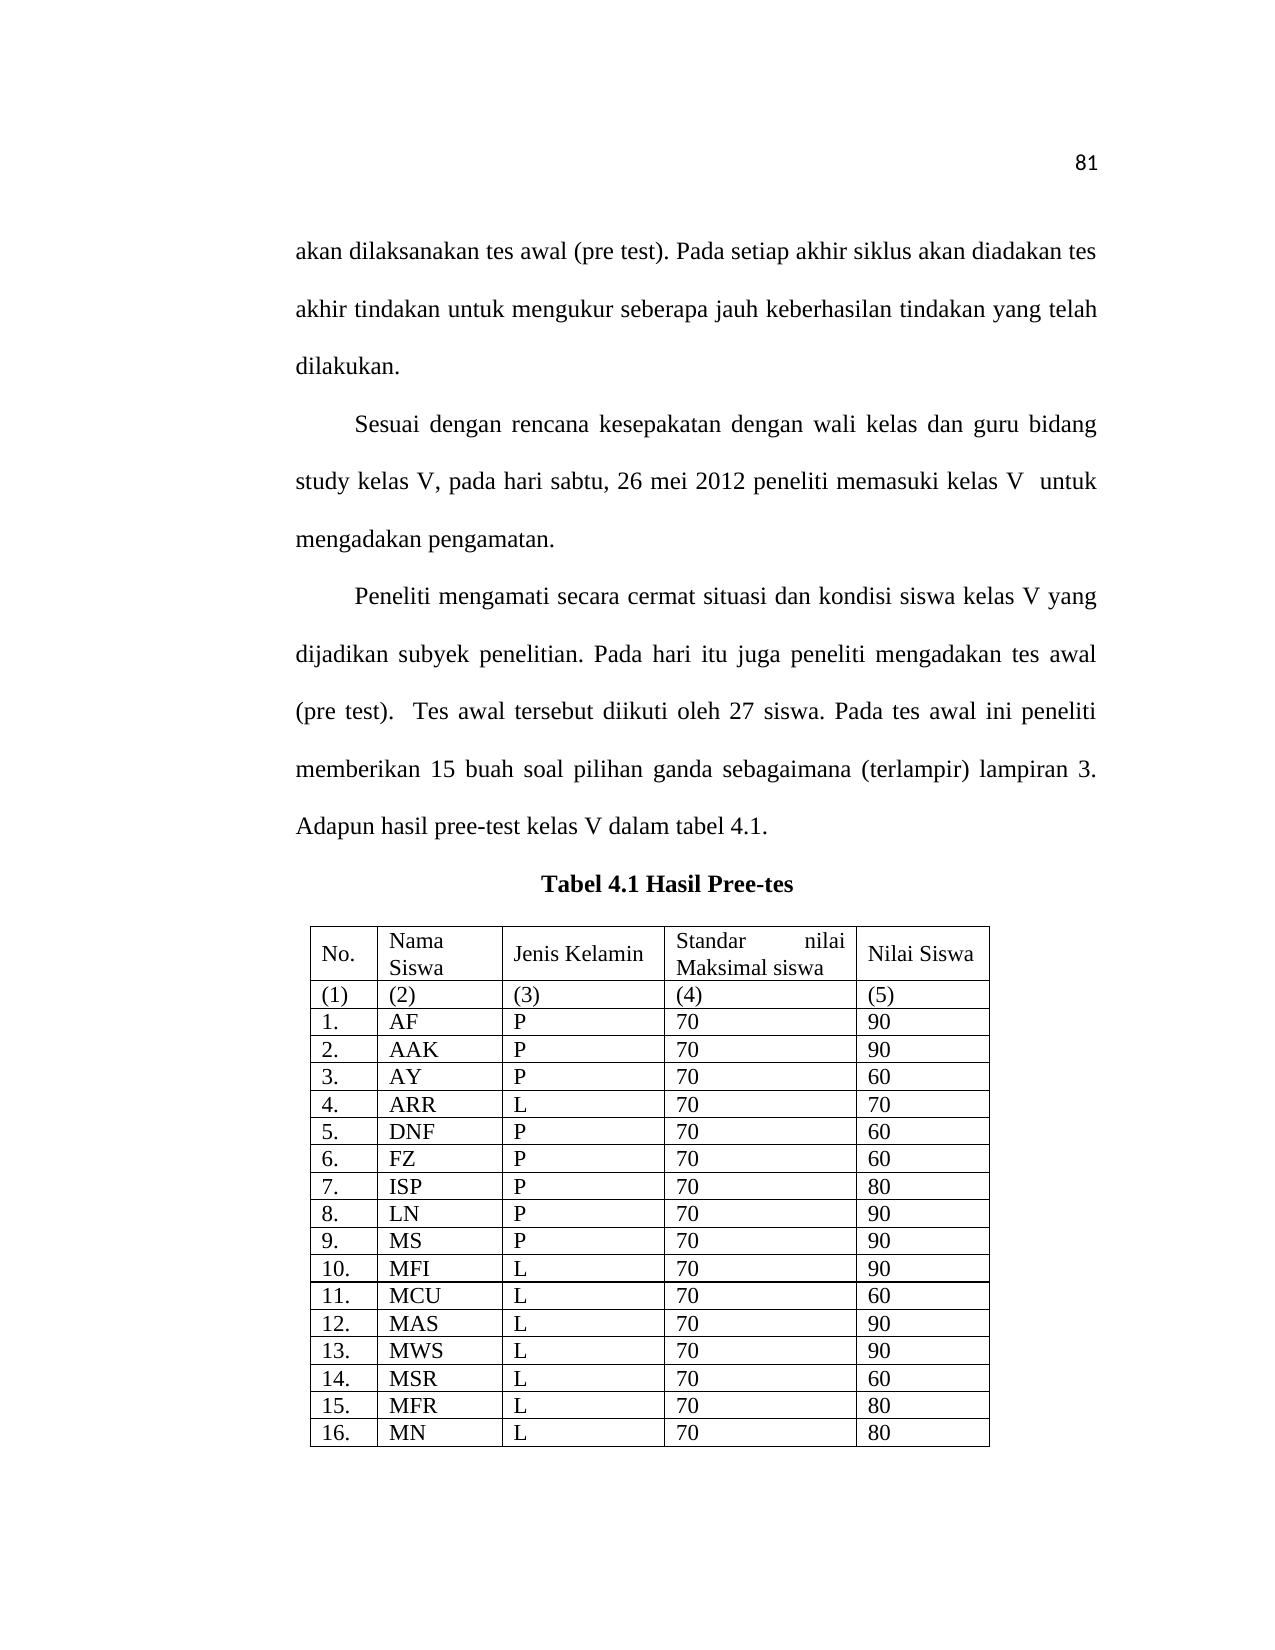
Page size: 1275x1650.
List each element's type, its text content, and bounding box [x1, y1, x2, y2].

table_cell 8. [311, 1200, 377, 1227]
table_cell 60 [857, 1063, 989, 1089]
table_cell L [503, 1392, 664, 1418]
table_cell MCU [378, 1283, 502, 1309]
table_cell L [503, 1365, 664, 1391]
table_cell 3. [311, 1063, 377, 1089]
table_cell 90 [857, 1009, 989, 1035]
table_cell 5. [311, 1118, 377, 1144]
table_cell P [503, 1009, 664, 1035]
table_cell 80 [857, 1392, 989, 1418]
table_cell 11. [311, 1283, 377, 1309]
table_cell 60 [857, 1145, 989, 1172]
table_cell 80 [857, 1419, 989, 1446]
table_cell L [503, 1091, 664, 1117]
table_cell MSR [378, 1365, 502, 1391]
table_cell MFR [378, 1392, 502, 1418]
table_cell 70 [665, 1310, 856, 1336]
table_cell 70 [665, 1200, 856, 1227]
table_cell 70 [665, 1063, 856, 1089]
table_cell L [503, 1255, 664, 1281]
table_header Jenis Kelamin [503, 927, 664, 980]
table_cell 70 [665, 1283, 856, 1309]
table_cell 90 [857, 1228, 989, 1254]
table_cell 7. [311, 1173, 377, 1199]
table_cell MAS [378, 1310, 502, 1336]
table_cell ISP [378, 1173, 502, 1199]
table_cell 90 [857, 1337, 989, 1363]
table_cell L [503, 1283, 664, 1309]
table_header Nilai Siswa [857, 927, 989, 980]
table_cell 80 [857, 1173, 989, 1199]
table_cell (5) [857, 981, 989, 1007]
table_cell 12. [311, 1310, 377, 1336]
table_cell (3) [503, 981, 664, 1007]
text Tabel 4.1 Hasil Pree-tes [236, 869, 1098, 897]
table_cell L [503, 1310, 664, 1336]
table_cell 90 [857, 1310, 989, 1336]
table_cell P [503, 1063, 664, 1089]
table_cell 70 [665, 1173, 856, 1199]
table_cell 70 [665, 1365, 856, 1391]
table_cell 90 [857, 1200, 989, 1227]
table_cell 60 [857, 1118, 989, 1144]
table_cell 6. [311, 1145, 377, 1172]
table_header Nama Siswa [378, 927, 502, 980]
text Peneliti mengamati secara cermat situasi dan kondisi siswa kelas V yang dijadikan subyek penelitian. Pada hari itu juga peneliti mengadakan tes awal (pre test). Tes awal tersebut diikuti oleh 27 siswa. Pada tes awal ini peneliti memberikan 15 buah soal pilihan ganda sebagaimana (terlampir) lampiran 3. Adapun hasil pree-test kelas V dalam tabel 4.1. [295, 581, 1098, 840]
table_cell 13. [311, 1337, 377, 1363]
table_cell 4. [311, 1091, 377, 1117]
table_cell LN [378, 1200, 502, 1227]
table_cell 70 [665, 1009, 856, 1035]
table_cell 14. [311, 1365, 377, 1391]
table_cell P [503, 1118, 664, 1144]
table_cell MN [378, 1419, 502, 1446]
table_cell (1) [311, 981, 377, 1007]
table_cell MFI [378, 1255, 502, 1281]
table_cell 1. [311, 1009, 377, 1035]
table_cell AY [378, 1063, 502, 1089]
table_cell P [503, 1145, 664, 1172]
table_cell (2) [378, 981, 502, 1007]
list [295, 236, 1098, 380]
table_cell 70 [665, 1118, 856, 1144]
table_cell MWS [378, 1337, 502, 1363]
table_cell FZ [378, 1145, 502, 1172]
table_cell 70 [665, 1091, 856, 1117]
table_cell 60 [857, 1365, 989, 1391]
table_cell 10. [311, 1255, 377, 1281]
table_cell 70 [665, 1228, 856, 1254]
list Sesuai dengan rencana kesepakatan dengan wali kelas dan guru bidang study kelas V, pada hari sabtu, 26 mei 2012 peneliti memasuki kelas V untuk mengadakan pengamatan. [295, 409, 1098, 552]
table_cell MS [378, 1228, 502, 1254]
table_cell P [503, 1173, 664, 1199]
table_cell 70 [665, 1036, 856, 1062]
table_cell 90 [857, 1036, 989, 1062]
table_cell 90 [857, 1255, 989, 1281]
table_cell 70 [665, 1145, 856, 1172]
table_cell (4) [665, 981, 856, 1007]
table_cell 70 [665, 1392, 856, 1418]
table_cell 70 [665, 1255, 856, 1281]
table_cell AAK [378, 1036, 502, 1062]
table_cell ARR [378, 1091, 502, 1117]
table_cell 70 [665, 1337, 856, 1363]
table_cell 9. [311, 1228, 377, 1254]
table_header No. [311, 927, 377, 980]
table_header Standar nilai Maksimal siswa [665, 927, 856, 980]
table_cell 70 [857, 1091, 989, 1117]
table_cell 60 [857, 1283, 989, 1309]
table_cell 2. [311, 1036, 377, 1062]
table_cell P [503, 1200, 664, 1227]
table_cell L [503, 1337, 664, 1363]
table_cell P [503, 1036, 664, 1062]
table_cell DNF [378, 1118, 502, 1144]
table_cell 15. [311, 1392, 377, 1418]
table_cell 16. [311, 1419, 377, 1446]
table_cell 70 [665, 1419, 856, 1446]
table_cell AF [378, 1009, 502, 1035]
table_cell P [503, 1228, 664, 1254]
table_cell L [503, 1419, 664, 1446]
